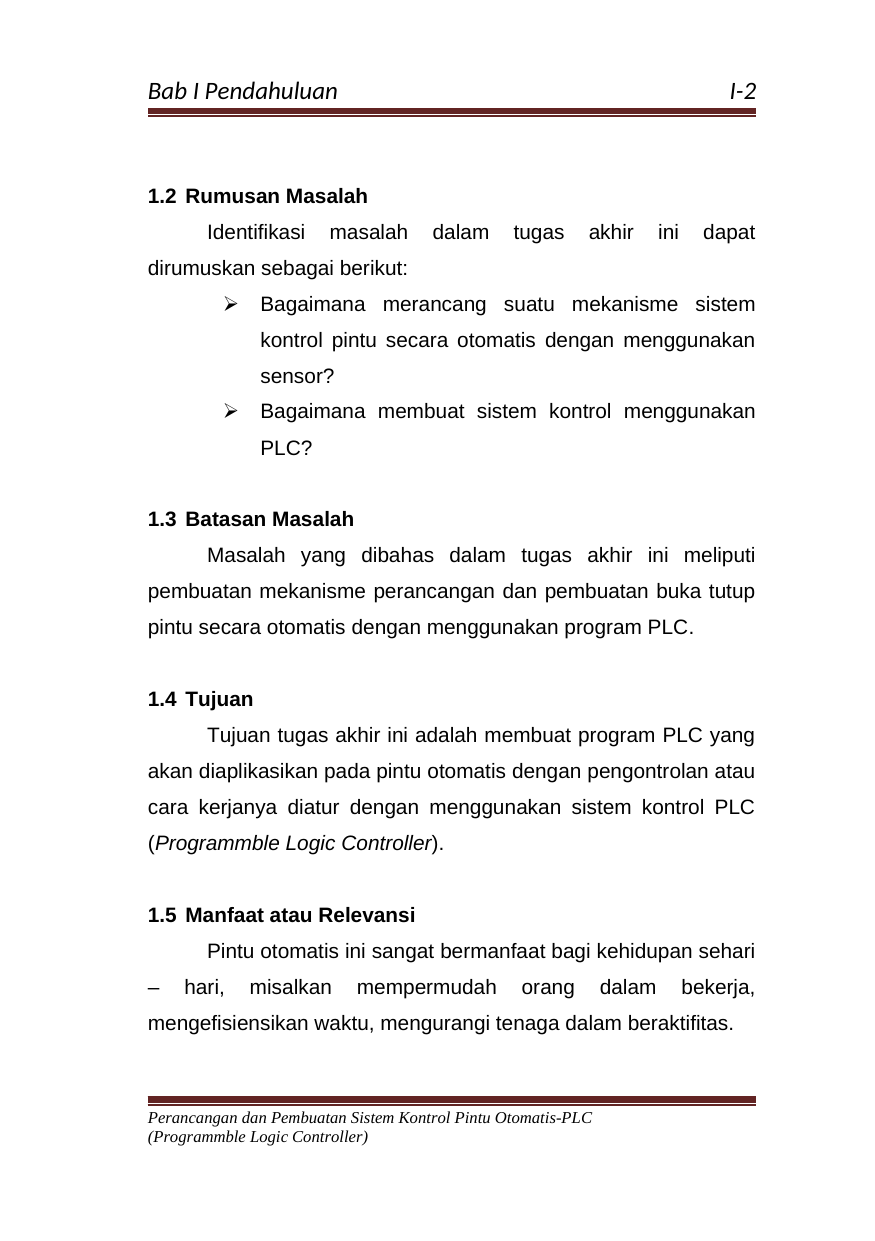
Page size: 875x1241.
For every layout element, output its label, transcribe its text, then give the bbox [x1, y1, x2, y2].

list Rumusan Masalah [148, 184, 756, 208]
list Pintu otomatis ini sangat bermanfaat bagi kehidupan sehari – hari, misalkan mempermudah orang dalam bekerja, mengefisiensikan waktu, mengurangi tenaga dalam beraktifitas. [148, 938, 756, 1034]
list Manfaat atau Relevansi [148, 903, 756, 927]
list Tujuan [148, 687, 756, 711]
list Identifikasi masalah dalam tugas akhir ini dapat dirumuskan sebagai berikut: [148, 219, 756, 279]
list Bagaimana membuat sistem kontrol menggunakan PLC? [223, 399, 756, 459]
list Tujuan tugas akhir ini adalah membuat program PLC yang akan diaplikasikan pada pintu otomatis dengan pengontrolan atau cara kerjanya diatur dengan menggunakan sistem kontrol PLC (Programmble Logic Controller). [148, 723, 756, 855]
list Bagaimana merancang suatu mekanisme sistem kontrol pintu secara otomatis dengan menggunakan sensor? [223, 291, 756, 387]
list Batasan Masalah [148, 507, 756, 531]
text Masalah yang dibahas dalam tugas akhir ini meliputi pembuatan mekanisme perancangan dan pembuatan buka tutup pintu secara otomatis dengan menggunakan program PLC. [148, 543, 756, 639]
